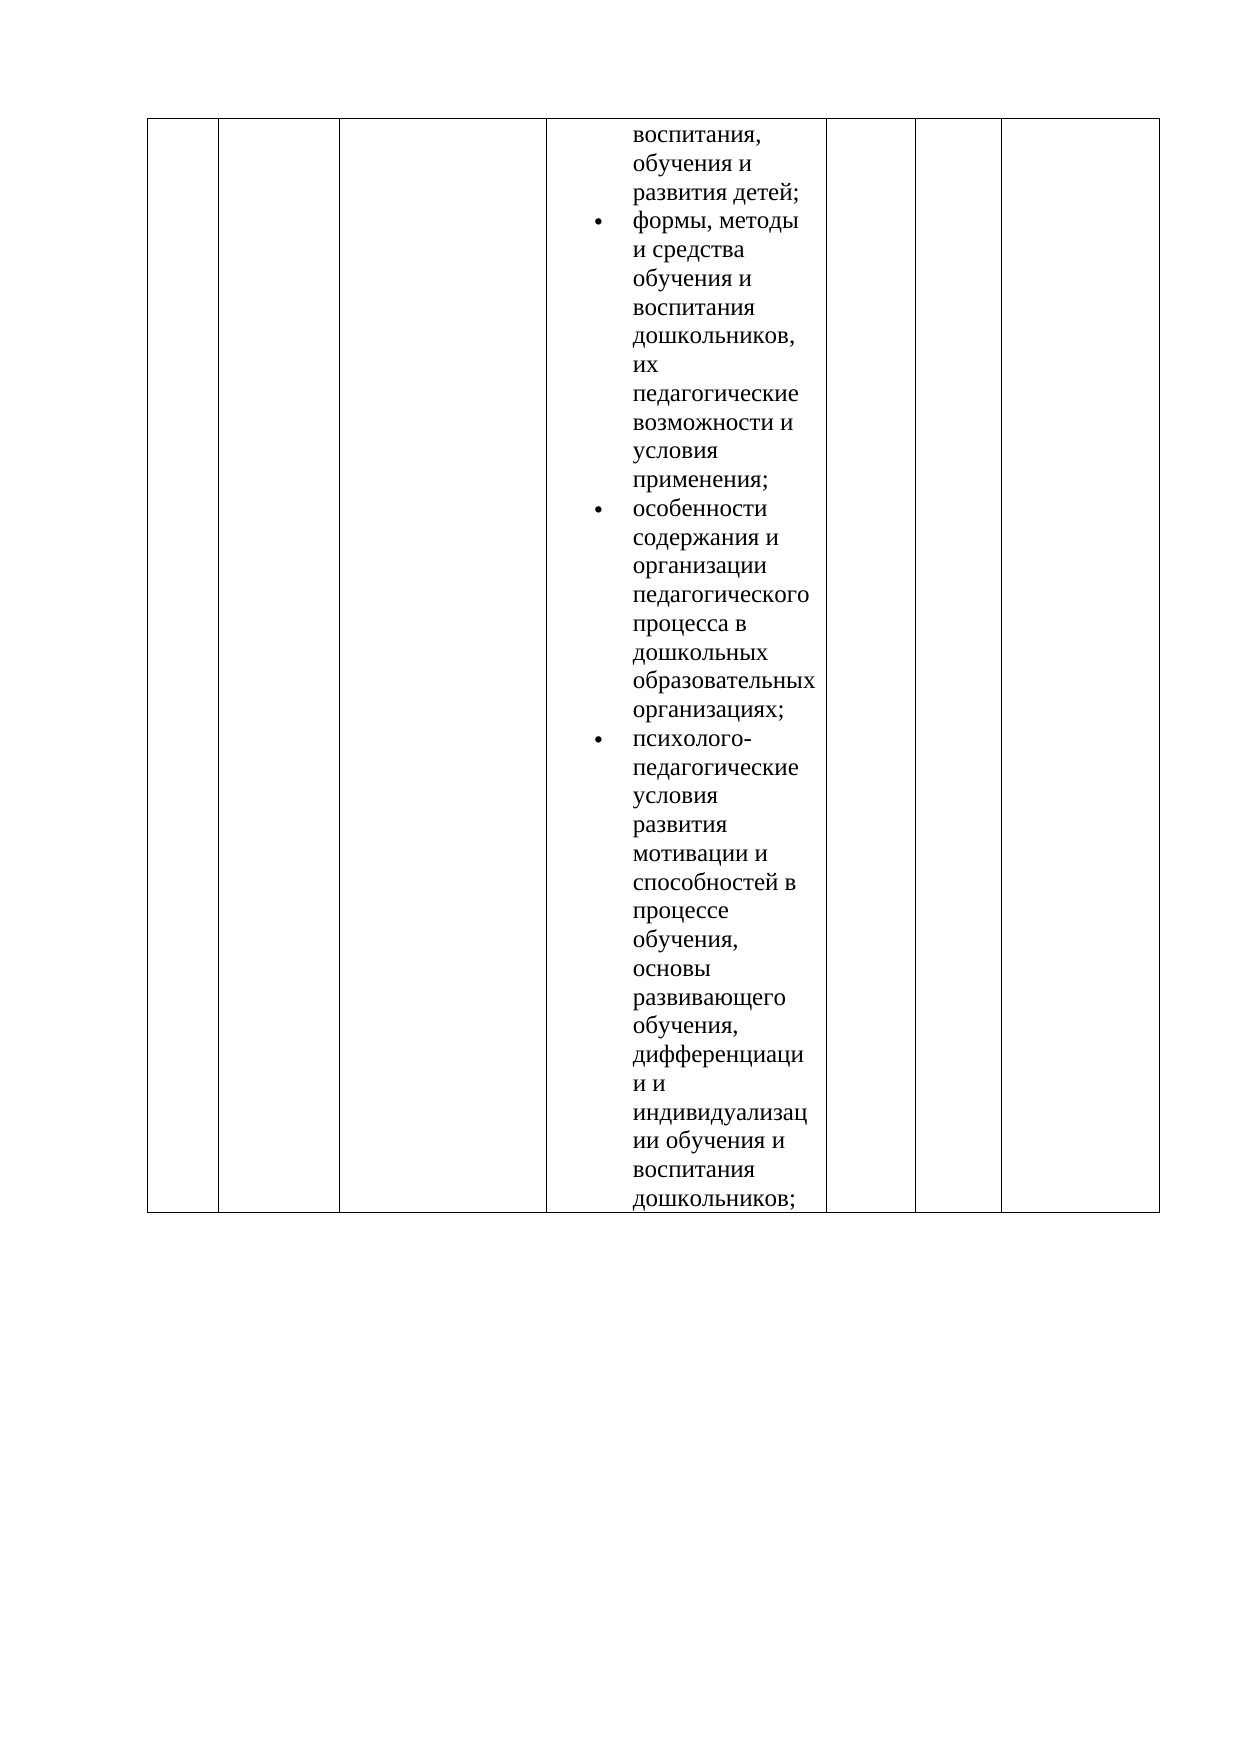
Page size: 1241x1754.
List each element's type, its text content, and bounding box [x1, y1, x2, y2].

table_cell [219, 119, 339, 1212]
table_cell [340, 119, 546, 1212]
table_cell 2 [916, 119, 1001, 1212]
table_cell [827, 119, 915, 1212]
table_cell [148, 119, 218, 1212]
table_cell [547, 119, 826, 1212]
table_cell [1002, 119, 1159, 1212]
